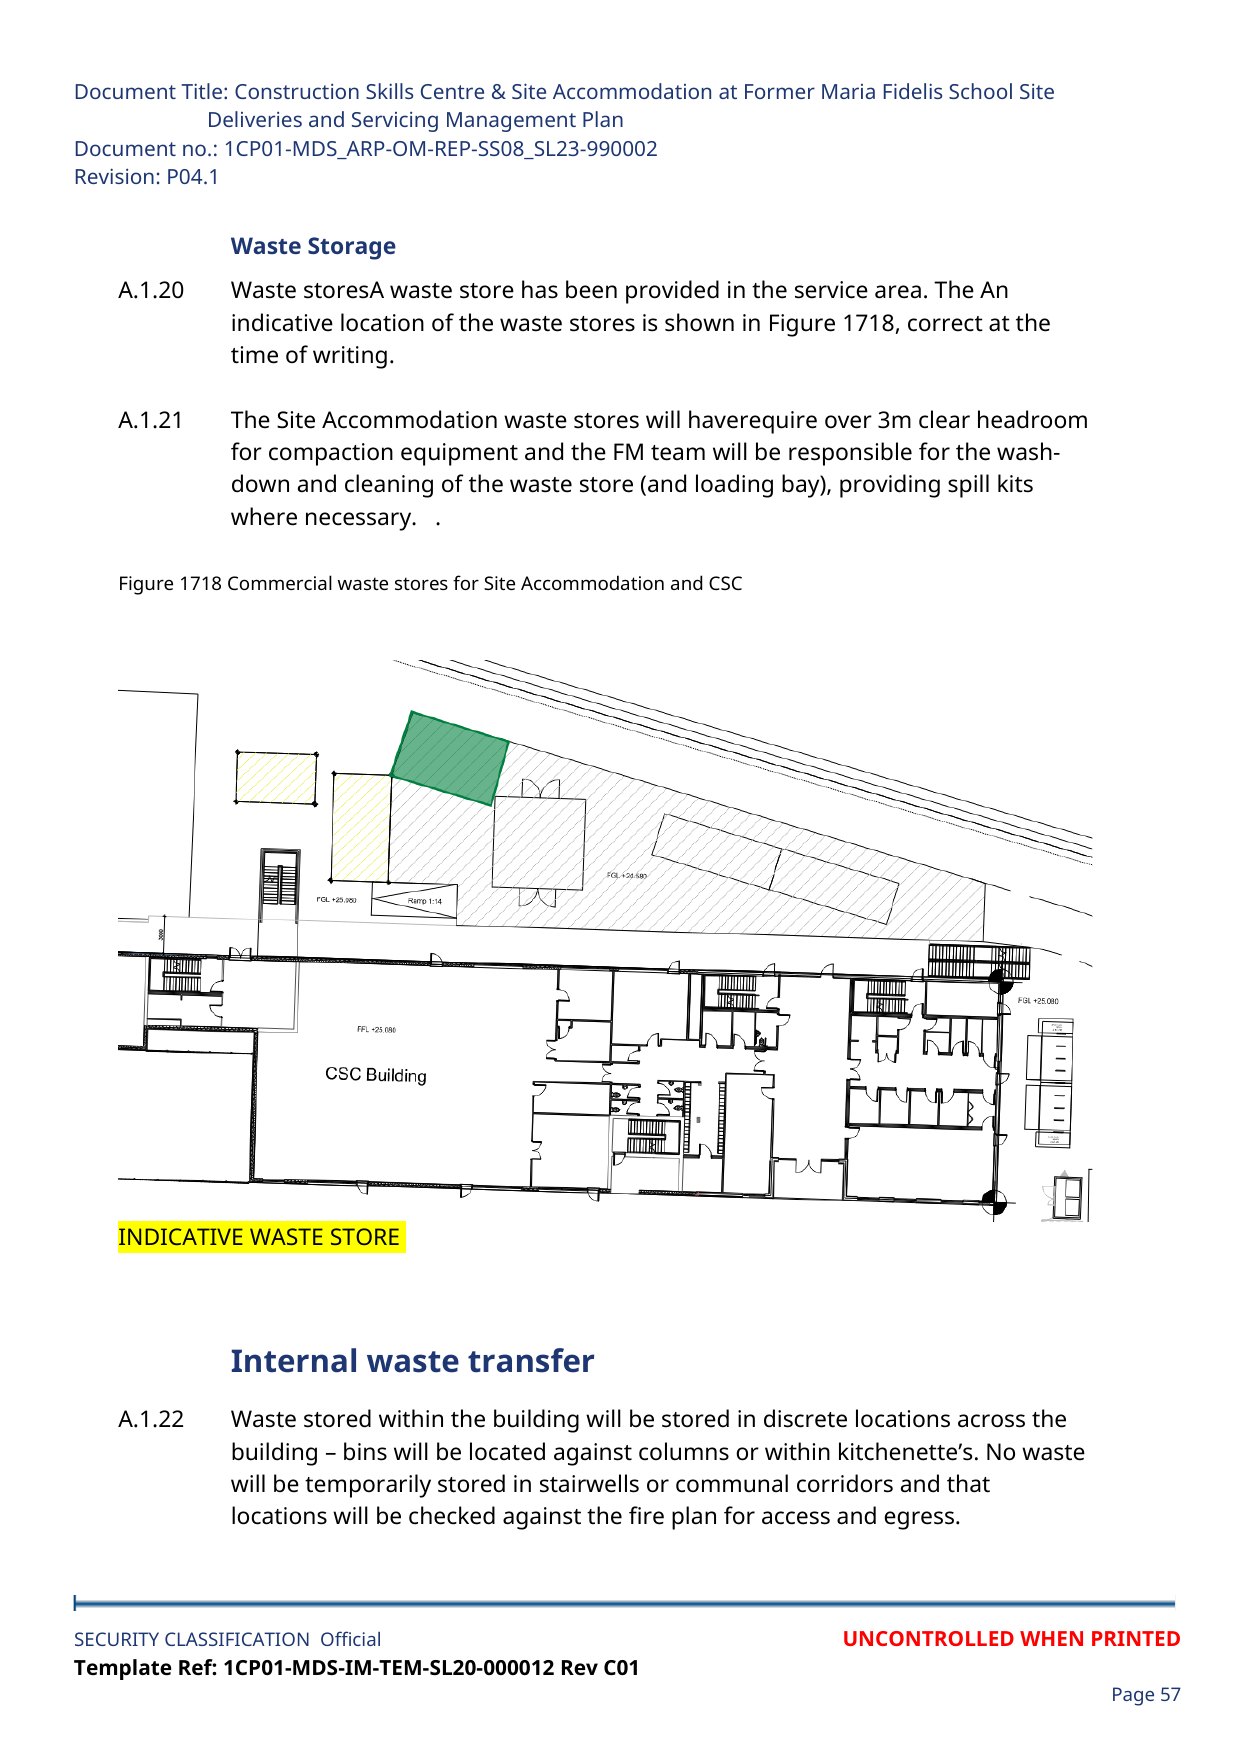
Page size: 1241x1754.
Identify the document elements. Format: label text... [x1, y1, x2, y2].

picture [118, 660, 1093, 1222]
text been provided in the service area. location of the waste stores is shown in , correct at the time of writing. [118, 273, 1092, 370]
text Figure Commercial waste stores for Site Accommodation and CSC [118, 564, 1092, 628]
subtitle Waste Storage [231, 228, 1092, 261]
table_cell [118, 1222, 1092, 1288]
text The waste store 3m clear headroom for compaction equipment and the FM team will be responsible for the wash-down and cleaning of the waste store (and loading bay), providing spill kits where necessary. [118, 402, 1092, 532]
